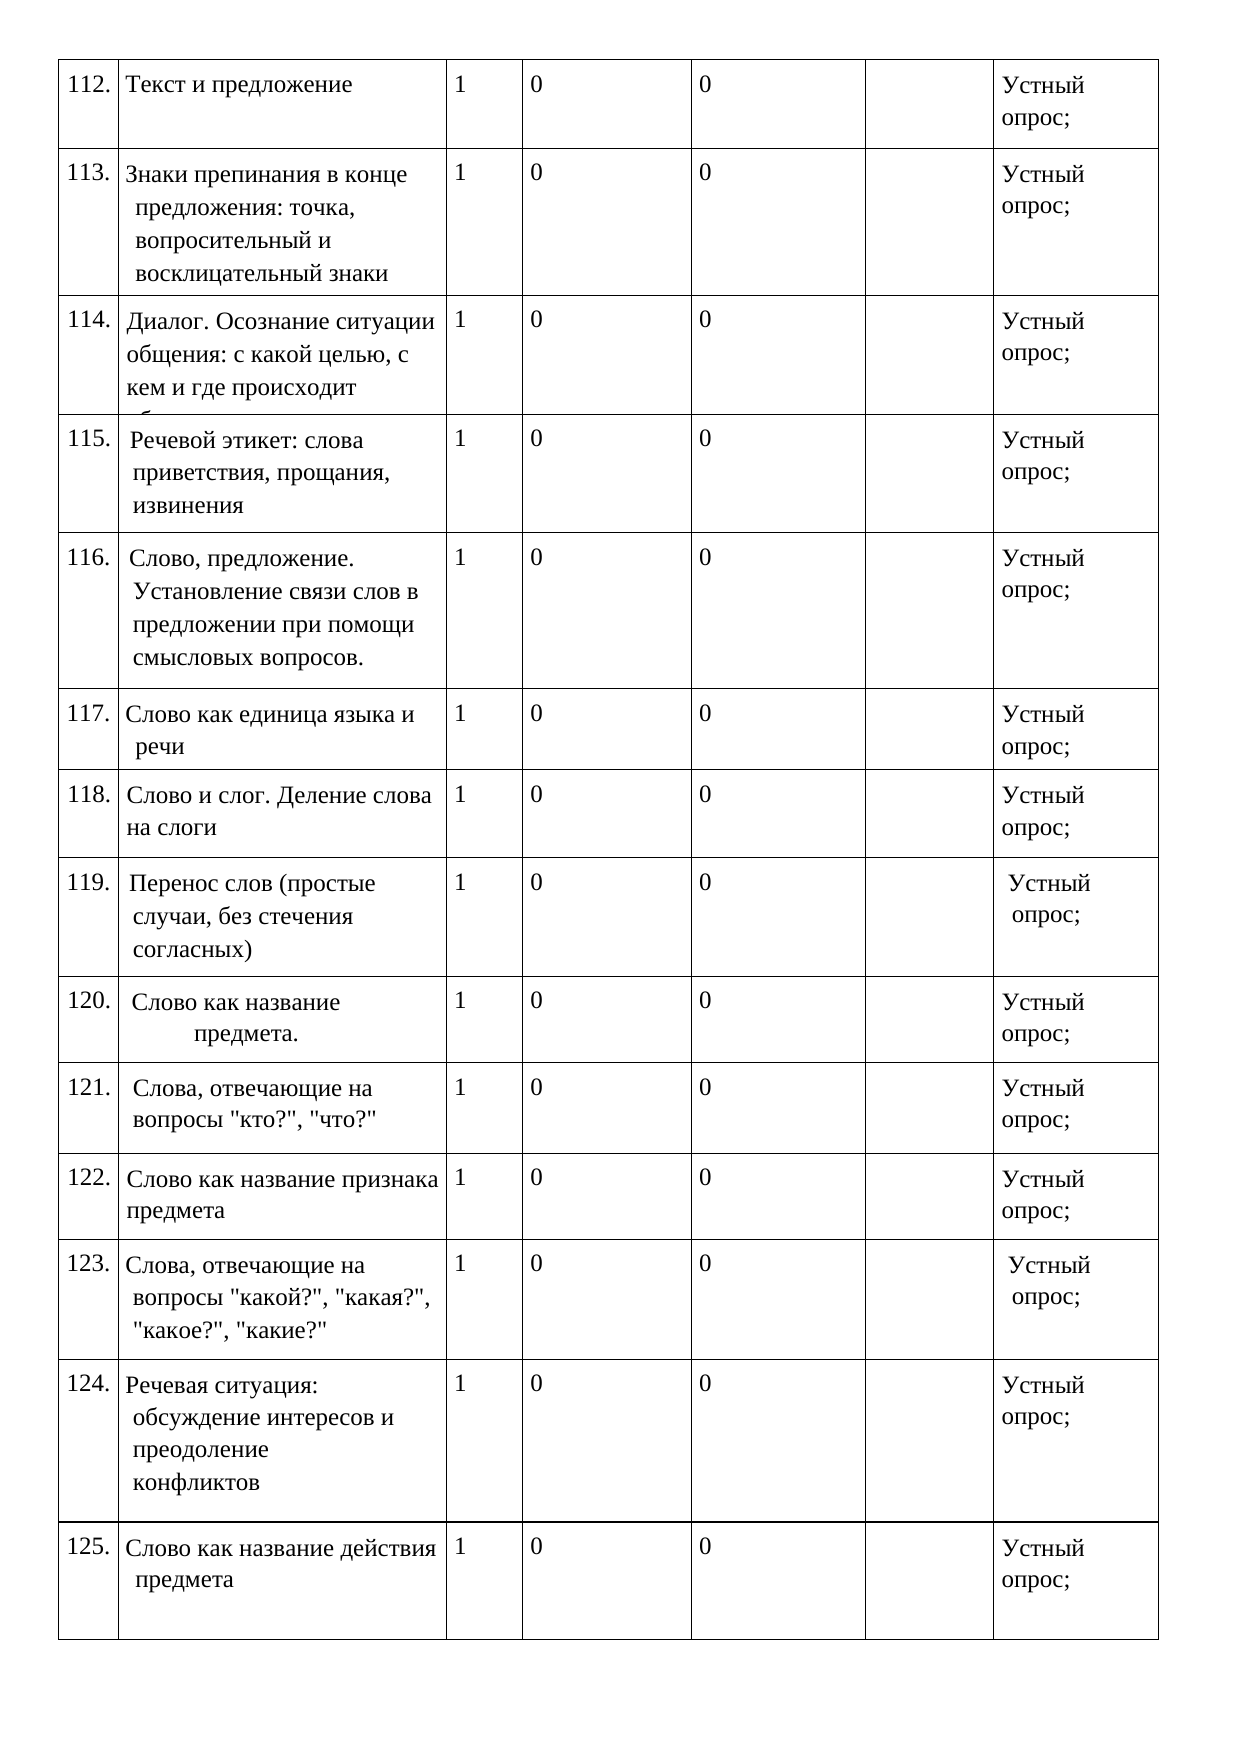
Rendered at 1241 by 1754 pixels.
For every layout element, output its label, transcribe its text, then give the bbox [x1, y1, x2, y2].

table_cell [866, 1240, 993, 1358]
table_cell 116. [59, 533, 118, 688]
table_header 0 [692, 60, 865, 148]
table_cell 123. [59, 1240, 118, 1358]
table_cell 0 [692, 533, 865, 688]
table_cell 0 [523, 149, 691, 294]
table_cell 113. [59, 149, 118, 294]
table_cell Устный опрос; [994, 296, 1158, 414]
table_cell 0 [523, 858, 691, 976]
table_cell 122. [59, 1154, 118, 1239]
table_cell 0 [523, 1063, 691, 1153]
table_cell 1 [447, 1360, 522, 1521]
table_cell Устный опрос; [994, 1523, 1158, 1639]
table_cell Слово как название действия предмета [119, 1523, 446, 1639]
table_cell Устный опрос; [994, 770, 1158, 857]
table_cell 1 [447, 977, 522, 1062]
table_cell 0 [692, 977, 865, 1062]
table_header Текст и предложение [119, 60, 446, 148]
table_cell 1 [447, 1240, 522, 1358]
table_cell 1 [447, 689, 522, 769]
table_cell 125. [59, 1523, 118, 1639]
table_cell [866, 858, 993, 976]
table_cell 1 [447, 296, 522, 414]
table_cell [866, 977, 993, 1062]
table_header 112. [59, 60, 118, 148]
table_cell [866, 1523, 993, 1639]
table_cell 1 [447, 1063, 522, 1153]
table_cell [866, 689, 993, 769]
table_cell [866, 1360, 993, 1521]
table_cell [866, 1154, 993, 1239]
table_cell 0 [692, 1063, 865, 1153]
table_cell [866, 415, 993, 532]
table_cell Знаки препинания в конце предложения: точка, вопросительный и восклицательный знаки [119, 149, 446, 294]
table_cell Устный опрос; [994, 1063, 1158, 1153]
table_cell 115. [59, 415, 118, 532]
table_cell Устный опрос; [994, 415, 1158, 532]
table_cell Слово как единица языка и речи [119, 689, 446, 769]
table_cell 0 [692, 770, 865, 857]
table_cell 124. [59, 1360, 118, 1521]
table_cell [866, 533, 993, 688]
table_cell Устный опрос; [994, 1240, 1158, 1358]
table_cell 0 [692, 415, 865, 532]
table_cell 0 [523, 296, 691, 414]
table_cell Устный опрос; [994, 858, 1158, 976]
table_cell 0 [523, 1154, 691, 1239]
table_cell 114. [59, 296, 118, 414]
table_cell [866, 149, 993, 294]
table_cell 0 [692, 1240, 865, 1358]
table_cell Устный опрос; [994, 149, 1158, 294]
table_header 1 [447, 60, 522, 148]
table_cell Диалог. Осознание ситуации общения: с какой целью, с кем и где происходит общение [119, 296, 446, 414]
table_cell 118. [59, 770, 118, 857]
table_cell 0 [692, 149, 865, 294]
table_cell Слова, отвечающие на вопросы "кто?", "что?" [119, 1063, 446, 1153]
table_cell 121. [59, 1063, 118, 1153]
table_cell 1 [447, 770, 522, 857]
table_cell 0 [523, 533, 691, 688]
table_cell 0 [523, 977, 691, 1062]
table_cell 0 [692, 689, 865, 769]
table_cell 0 [523, 415, 691, 532]
table_cell Слово и слог. Деление слова на слоги [119, 770, 446, 857]
table_cell Слово как название предмета. [119, 977, 446, 1062]
table_cell Устный опрос; [994, 1360, 1158, 1521]
table_cell Устный опрос; [994, 1154, 1158, 1239]
table_cell 1 [447, 1154, 522, 1239]
table_header Устный опрос; [994, 60, 1158, 148]
table_cell Речевая ситуация: обсуждение интересов и преодоление конфликтов [119, 1360, 446, 1521]
table_cell [866, 1063, 993, 1153]
table_cell 120. [59, 977, 118, 1062]
table_cell 1 [447, 149, 522, 294]
table_cell Слово, предложение. Установление связи слов в предложении при помощи смысловых вопросов. [119, 533, 446, 688]
table_cell Слово как название признака предмета [119, 1154, 446, 1239]
table_cell 0 [692, 1154, 865, 1239]
table_cell Речевой этикет: слова приветствия, прощания, извинения [119, 415, 446, 532]
table_cell [866, 296, 993, 414]
table_cell Устный опрос; [994, 533, 1158, 688]
table_cell 0 [692, 1360, 865, 1521]
table_cell 1 [447, 1523, 522, 1639]
table_cell Устный опрос; [994, 689, 1158, 769]
table_cell 0 [692, 1523, 865, 1639]
table_cell Устный опрос; [994, 977, 1158, 1062]
table_cell 0 [692, 858, 865, 976]
table_cell 1 [447, 415, 522, 532]
table_cell 0 [523, 1523, 691, 1639]
table_cell 0 [523, 770, 691, 857]
table_cell 0 [523, 1240, 691, 1358]
table_cell 0 [692, 296, 865, 414]
table_cell 0 [523, 689, 691, 769]
table_cell Перенос слов (простые случаи, без стечения согласных) [119, 858, 446, 976]
table_cell 117. [59, 689, 118, 769]
table_header 0 [523, 60, 691, 148]
table_cell Слова, отвечающие на вопросы "какой?", "какая?", "какое?", "какие?" [119, 1240, 446, 1358]
table_cell [866, 770, 993, 857]
table_cell 0 [523, 1360, 691, 1521]
table_cell 1 [447, 858, 522, 976]
table_cell 119. [59, 858, 118, 976]
table_header [866, 60, 993, 148]
table_cell 1 [447, 533, 522, 688]
